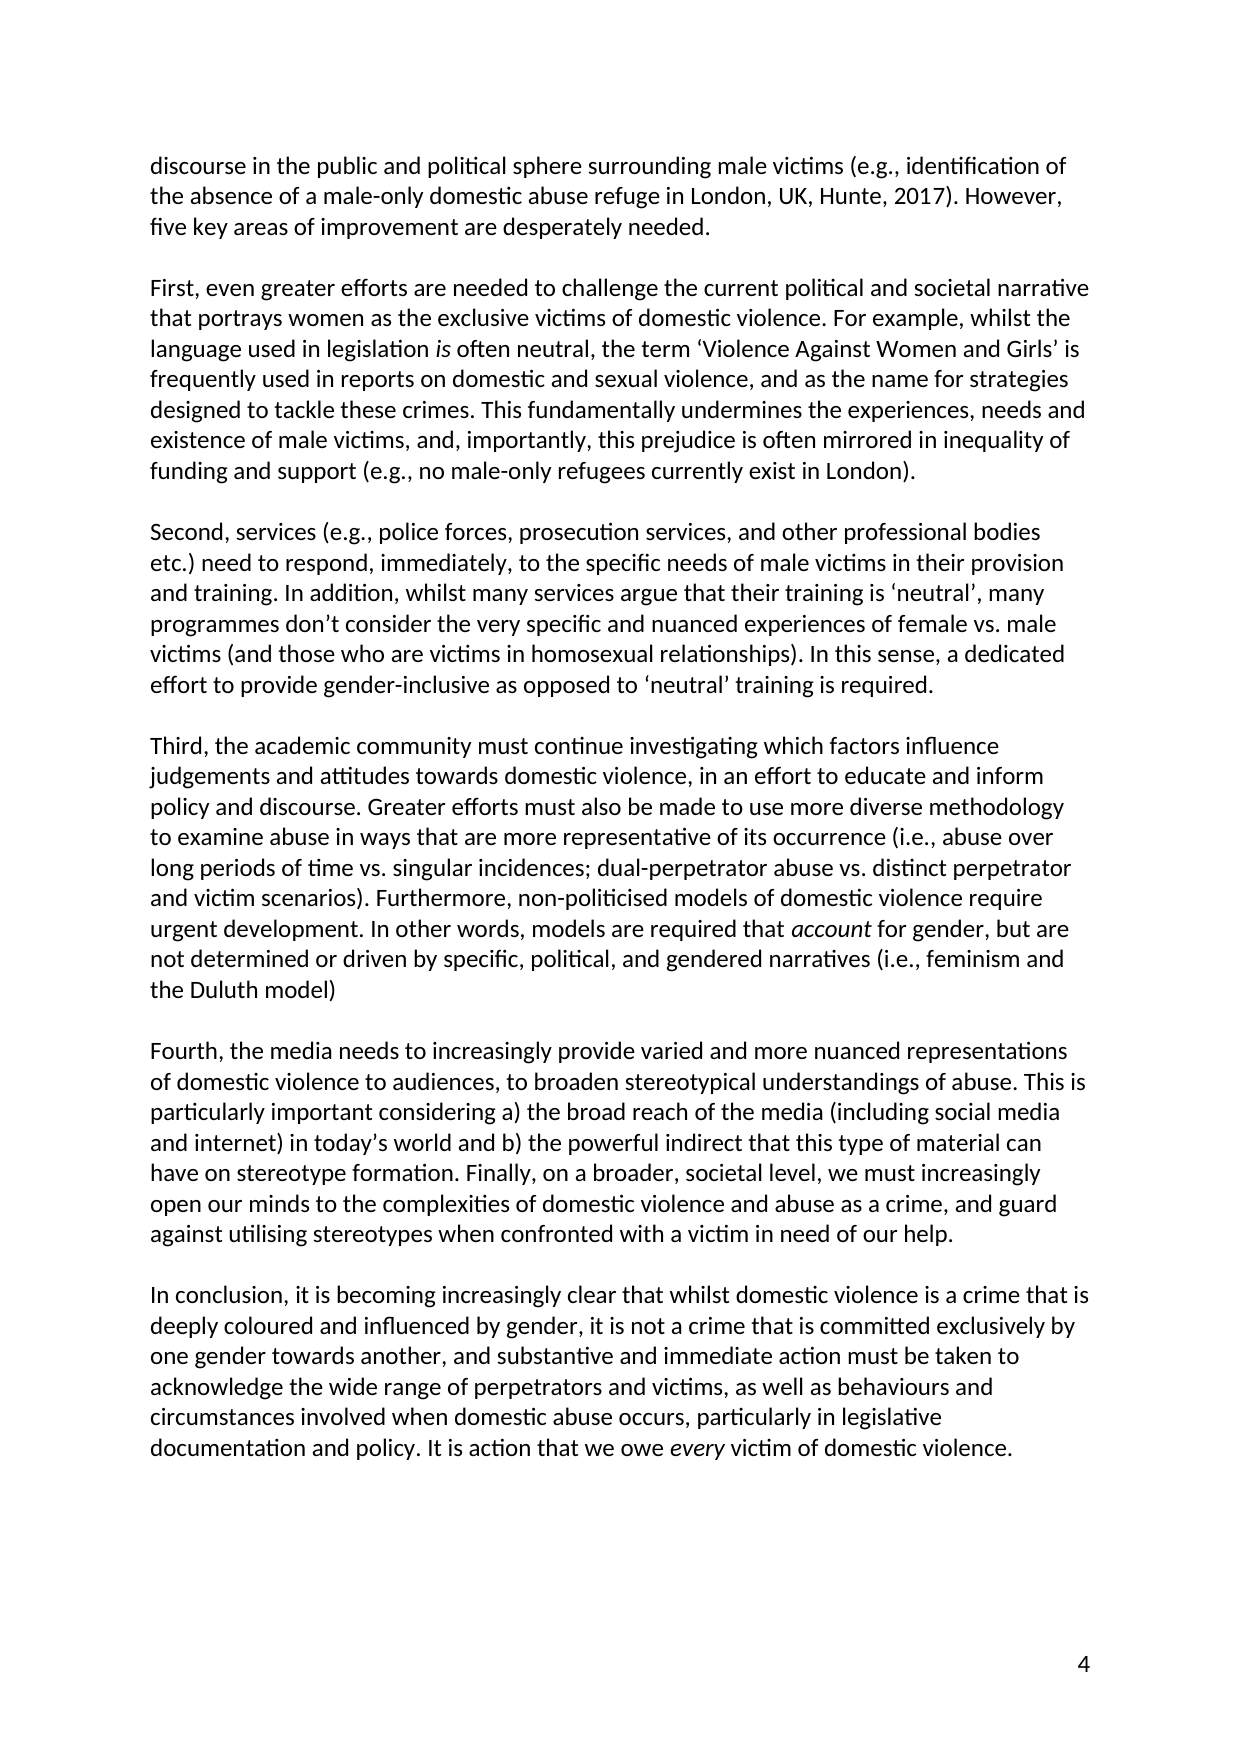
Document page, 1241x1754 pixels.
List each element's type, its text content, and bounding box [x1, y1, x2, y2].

text Fourth, the media needs to increasingly provide varied and more nuanced representations of domestic violence to audiences, to broaden stereotypical understandings of abuse. This is particularly important considering a) the broad reach of the media (including social media and internet) in today’s world and b) the powerful indirect that this type of material can have on stereotype formation. Finally, on a broader, societal level, we must increasingly open our minds to the complexities of domestic violence and abuse as a crime, and guard against utilising stereotypes when confronted with a victim in need of our help. [150, 1035, 1090, 1249]
text Second, services (e.g., police forces, prosecution services, and other professional bodies etc.) need to respond, immediately, to the specific needs of male victims in their provision and training. In addition, whilst many services argue that their training is ‘neutral’, many programmes don’t consider the very specific and nuanced experiences of female vs. male victims (and those who are victims in homosexual relationships). In this sense, a dedicated effort to provide gender-inclusive as opposed to ‘neutral’ training is required. [150, 516, 1090, 699]
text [150, 150, 1090, 242]
text First, even greater efforts are needed to challenge the current political and societal narrative that portrays women as the exclusive victims of domestic violence. For example, whilst the language used in legislation is often neutral, the term ‘Violence Against Women and Girls’ is frequently used in reports on domestic and sexual violence, and as the name for strategies designed to tackle these crimes. This fundamentally undermines the experiences, needs and existence of male victims, and, importantly, this prejudice is often mirrored in inequality of funding and support (e.g., no male-only refugees currently exist in London). [150, 272, 1090, 486]
text Third, the academic community must continue investigating which factors influence judgements and attitudes towards domestic violence, in an effort to educate and inform policy and discourse. Greater efforts must also be made to use more diverse methodology to examine abuse in ways that are more representative of its occurrence (i.e., abuse over long periods of time vs. singular incidences; dual-perpetrator abuse vs. distinct perpetrator and victim scenarios). Furthermore, non-politicised models of domestic violence require urgent development. In other words, models are required that account for gender, but are not determined or driven by specific, political, and gendered narratives (i.e., feminism and the Duluth model) [150, 730, 1090, 1004]
text In conclusion, it is becoming increasingly clear that whilst domestic violence is a crime that is deeply coloured and influenced by gender, it is not a crime that is committed exclusively by one gender towards another, and substantive and immediate action must be taken to acknowledge the wide range of perpetrators and victims, as well as behaviours and circumstances involved when domestic abuse occurs, particularly in legislative documentation and policy. It is action that we owe every victim of domestic violence. [150, 1279, 1090, 1462]
